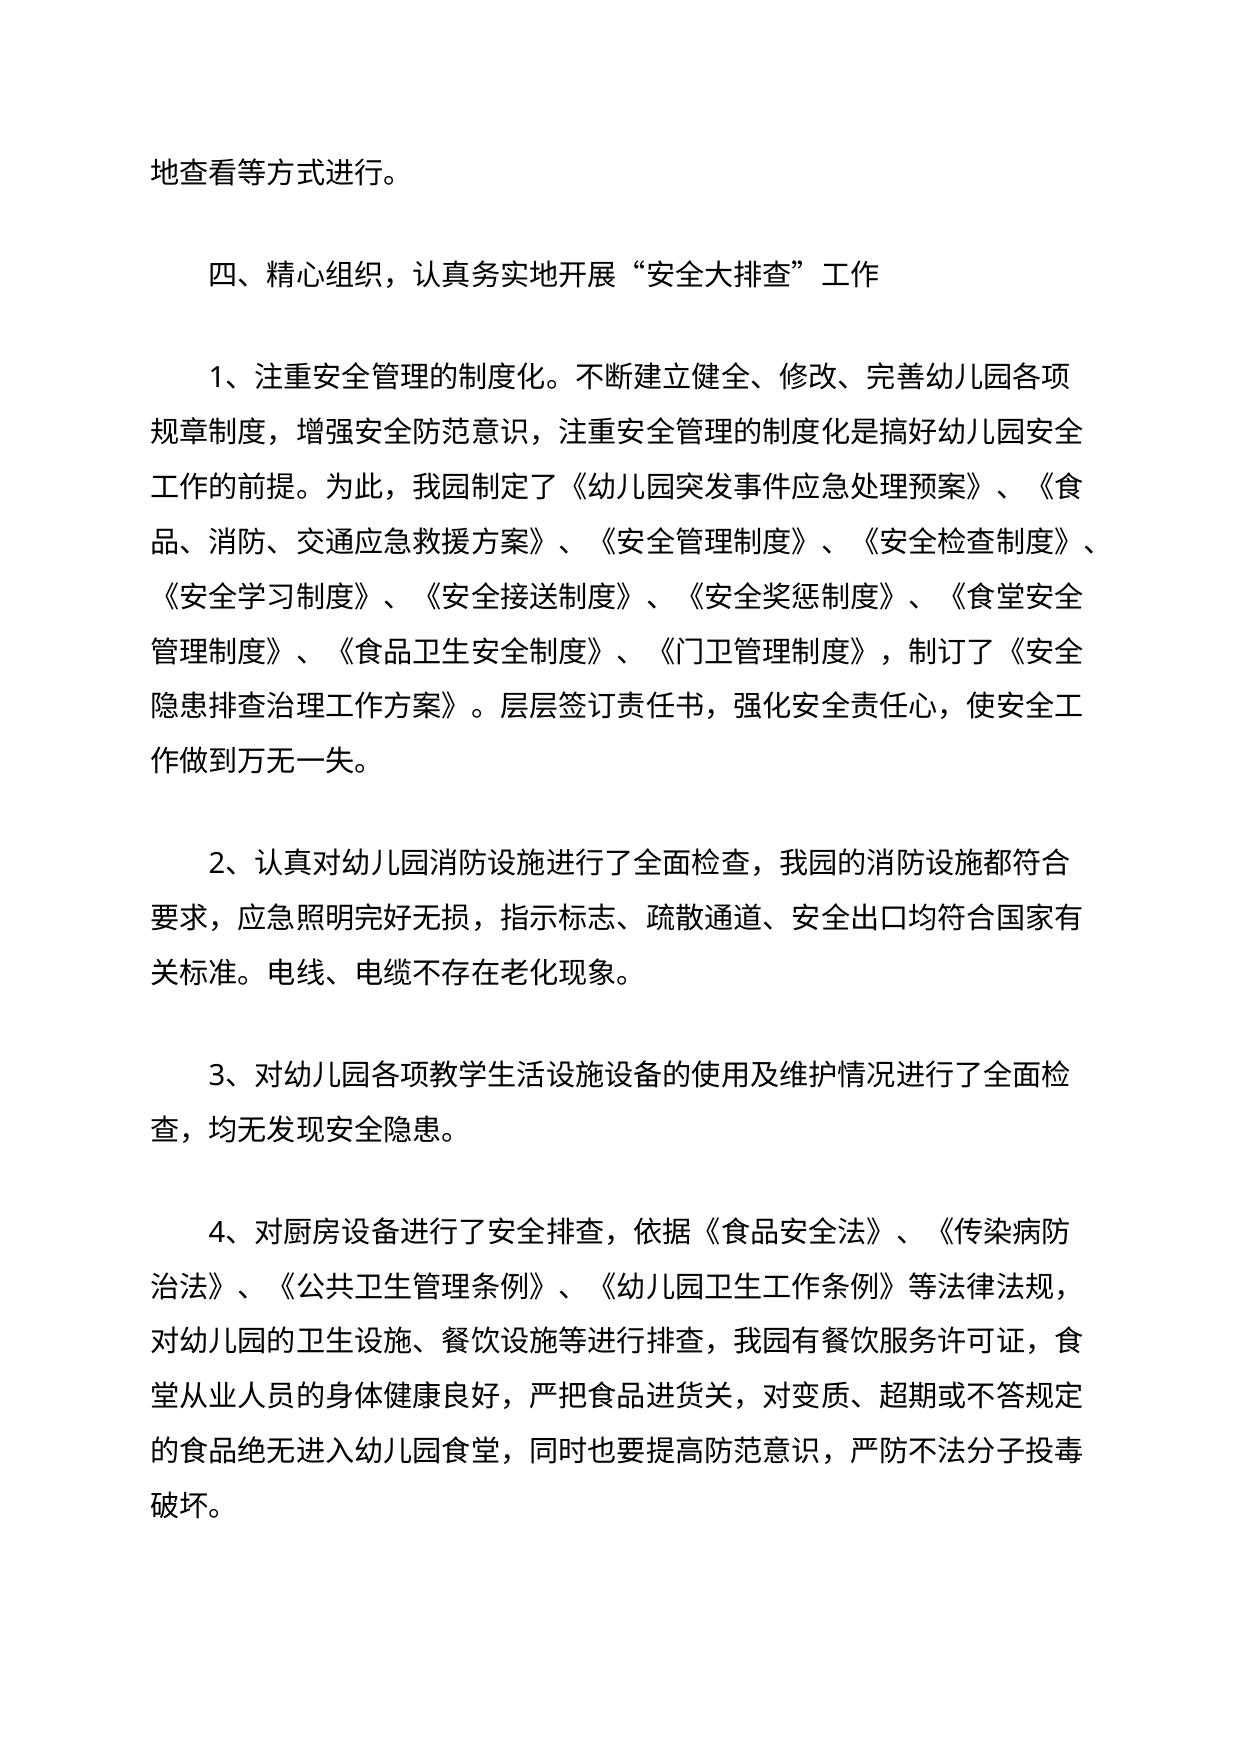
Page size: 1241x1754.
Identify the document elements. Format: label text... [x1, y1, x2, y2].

text 1、注重安全管理的制度化。不断建立健全、修改、完善幼儿园各项规章制度，增强安全防范意识，注重安全管理的制度化是搞好幼儿园安全工作的前提。为此，我园制定了《幼儿园突发事件应急处理预案》、《食品、消防、交通应急救援方案》、《安全管理制度》、《安全检查制度》、《安全学习制度》、《安全接送制度》、《安全奖惩制度》、《食堂安全管理制度》、《食品卫生安全制度》、《门卫管理制度》，制订了《安全隐患排查治理工作方案》。层层签订责任书，强化安全责任心，使安全工作做到万无一失。 [150, 353, 1090, 780]
text 4、对厨房设备进行了安全排查，依据《食品安全法》、《传染病防治法》、《公共卫生管理条例》、《幼儿园卫生工作条例》等法律法规，对幼儿园的卫生设施、餐饮设施等进行排查，我园有餐饮服务许可证，食堂从业人员的身体健康良好，严把食品进货关，对变质、超期或不答规定的食品绝无进入幼儿园食堂，同时也要提高防范意识，严防不法分子投毒破坏。 [150, 1208, 1090, 1525]
text 3、对幼儿园各项教学生活设施设备的使用及维护情况进行了全面检查，均无发现安全隐患。 [150, 1051, 1090, 1149]
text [150, 150, 1090, 192]
text 四、精心组织，认真务实地开展“安全大排查”工作 [150, 252, 1090, 294]
text 2、认真对幼儿园消防设施进行了全面检查，我园的消防设施都符合要求，应急照明完好无损，指示标志、疏散通道、安全出口均符合国家有关标准。电线、电缆不存在老化现象。 [150, 840, 1090, 992]
